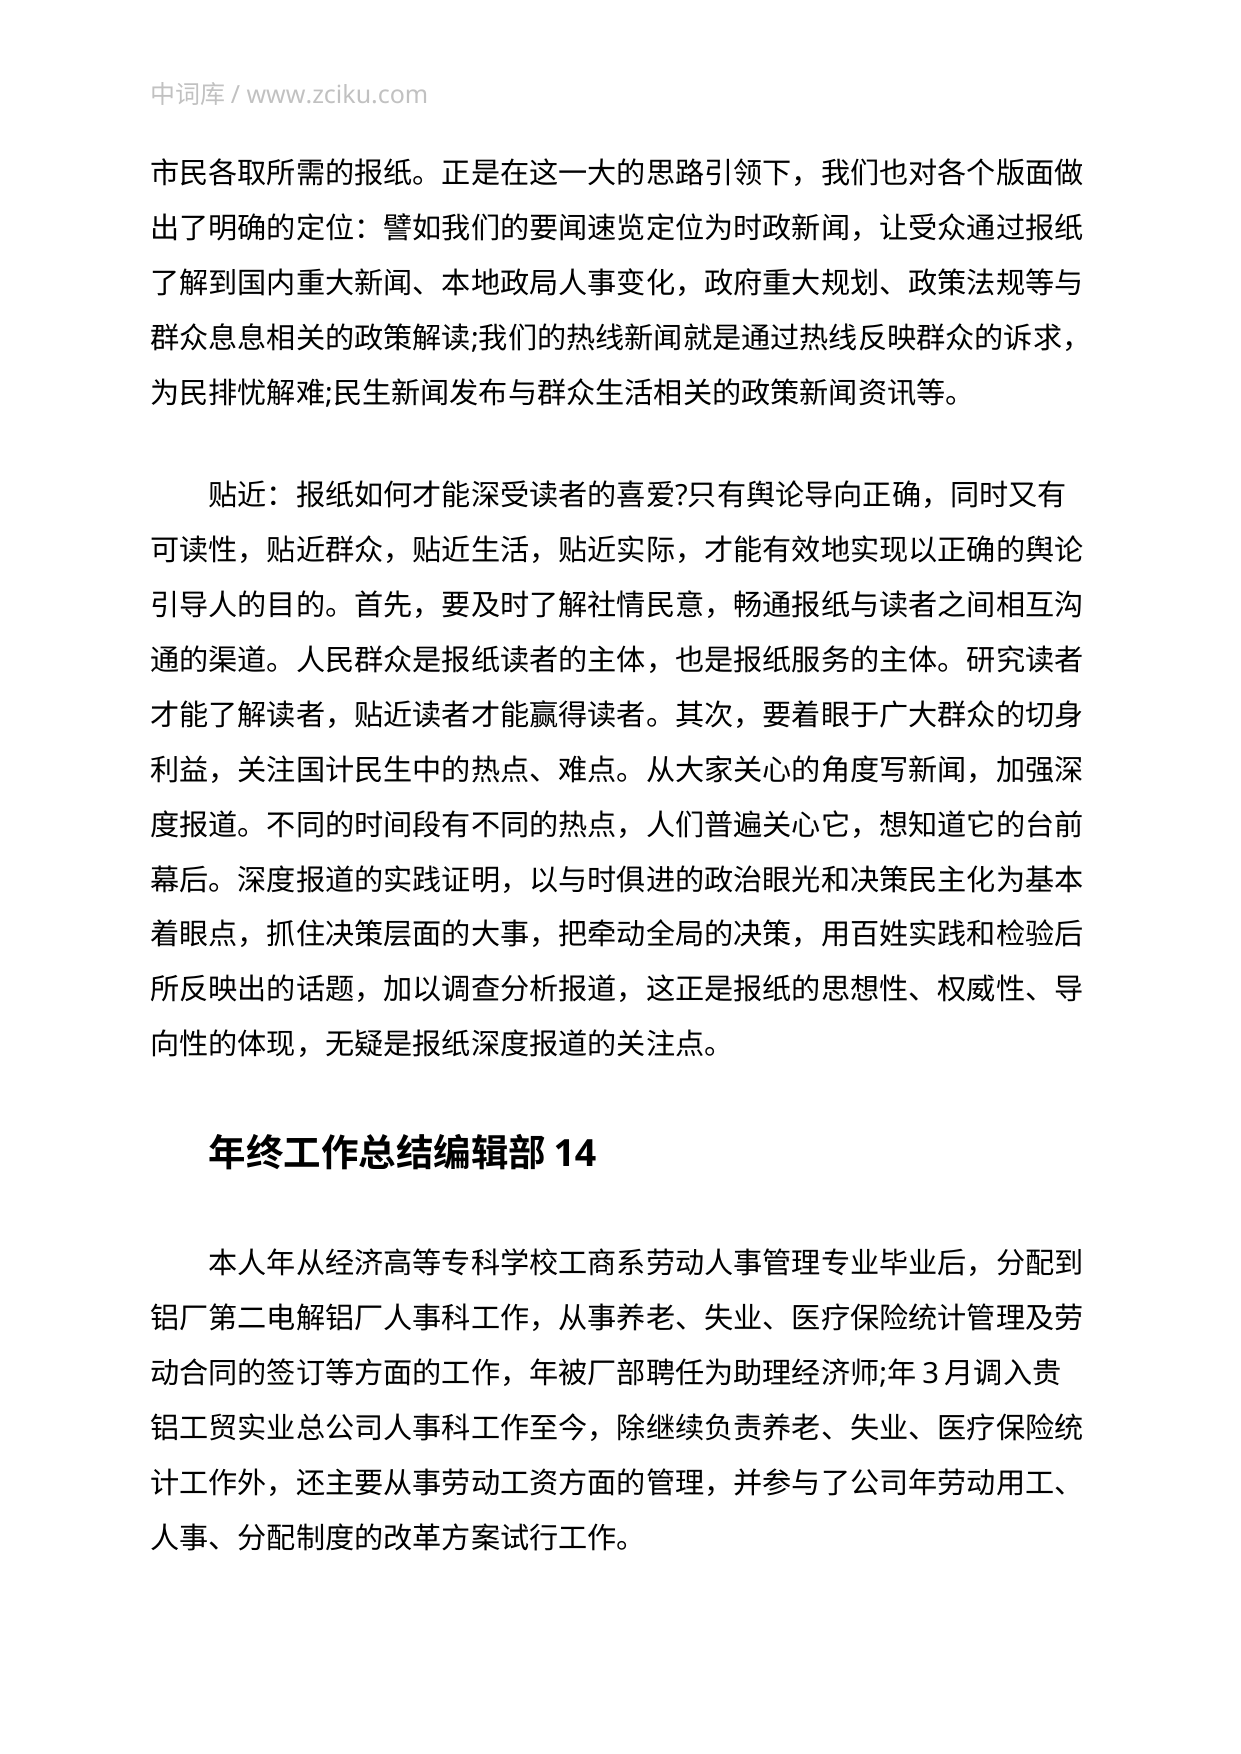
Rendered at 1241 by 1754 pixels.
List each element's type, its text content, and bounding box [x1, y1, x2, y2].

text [150, 150, 1090, 412]
text 本人年从经济高等专科学校工商系劳动人事管理专业毕业后，分配到铝厂第二电解铝厂人事科工作，从事养老、失业、医疗保险统计管理及劳动合同的签订等方面的工作，年被厂部聘任为助理经济师;年3月调入贵铝工贸实业总公司人事科工作至今，除继续负责养老、失业、医疗保险统计工作外，还主要从事劳动工资方面的管理，并参与了公司年劳动用工、人事、分配制度的改革方案试行工作。 [150, 1240, 1090, 1557]
text 年终工作总结编辑部14 [150, 1122, 1090, 1177]
text 贴近：报纸如何才能深受读者的喜爱?只有舆论导向正确，同时又有可读性，贴近群众，贴近生活，贴近实际，才能有效地实现以正确的舆论引导人的目的。首先，要及时了解社情民意，畅通报纸与读者之间相互沟通的渠道。人民群众是报纸读者的主体，也是报纸服务的主体。研究读者才能了解读者，贴近读者才能赢得读者。其次，要着眼于广大群众的切身利益，关注国计民生中的热点、难点。从大家关心的角度写新闻，加强深度报道。不同的时间段有不同的热点，人们普遍关心它，想知道它的台前幕后。深度报道的实践证明，以与时俱进的政治眼光和决策民主化为基本着眼点，抓住决策层面的大事，把牵动全局的决策，用百姓实践和检验后所反映出的话题，加以调查分析报道，这正是报纸的思想性、权威性、导向性的体现，无疑是报纸深度报道的关注点。 [150, 472, 1090, 1063]
